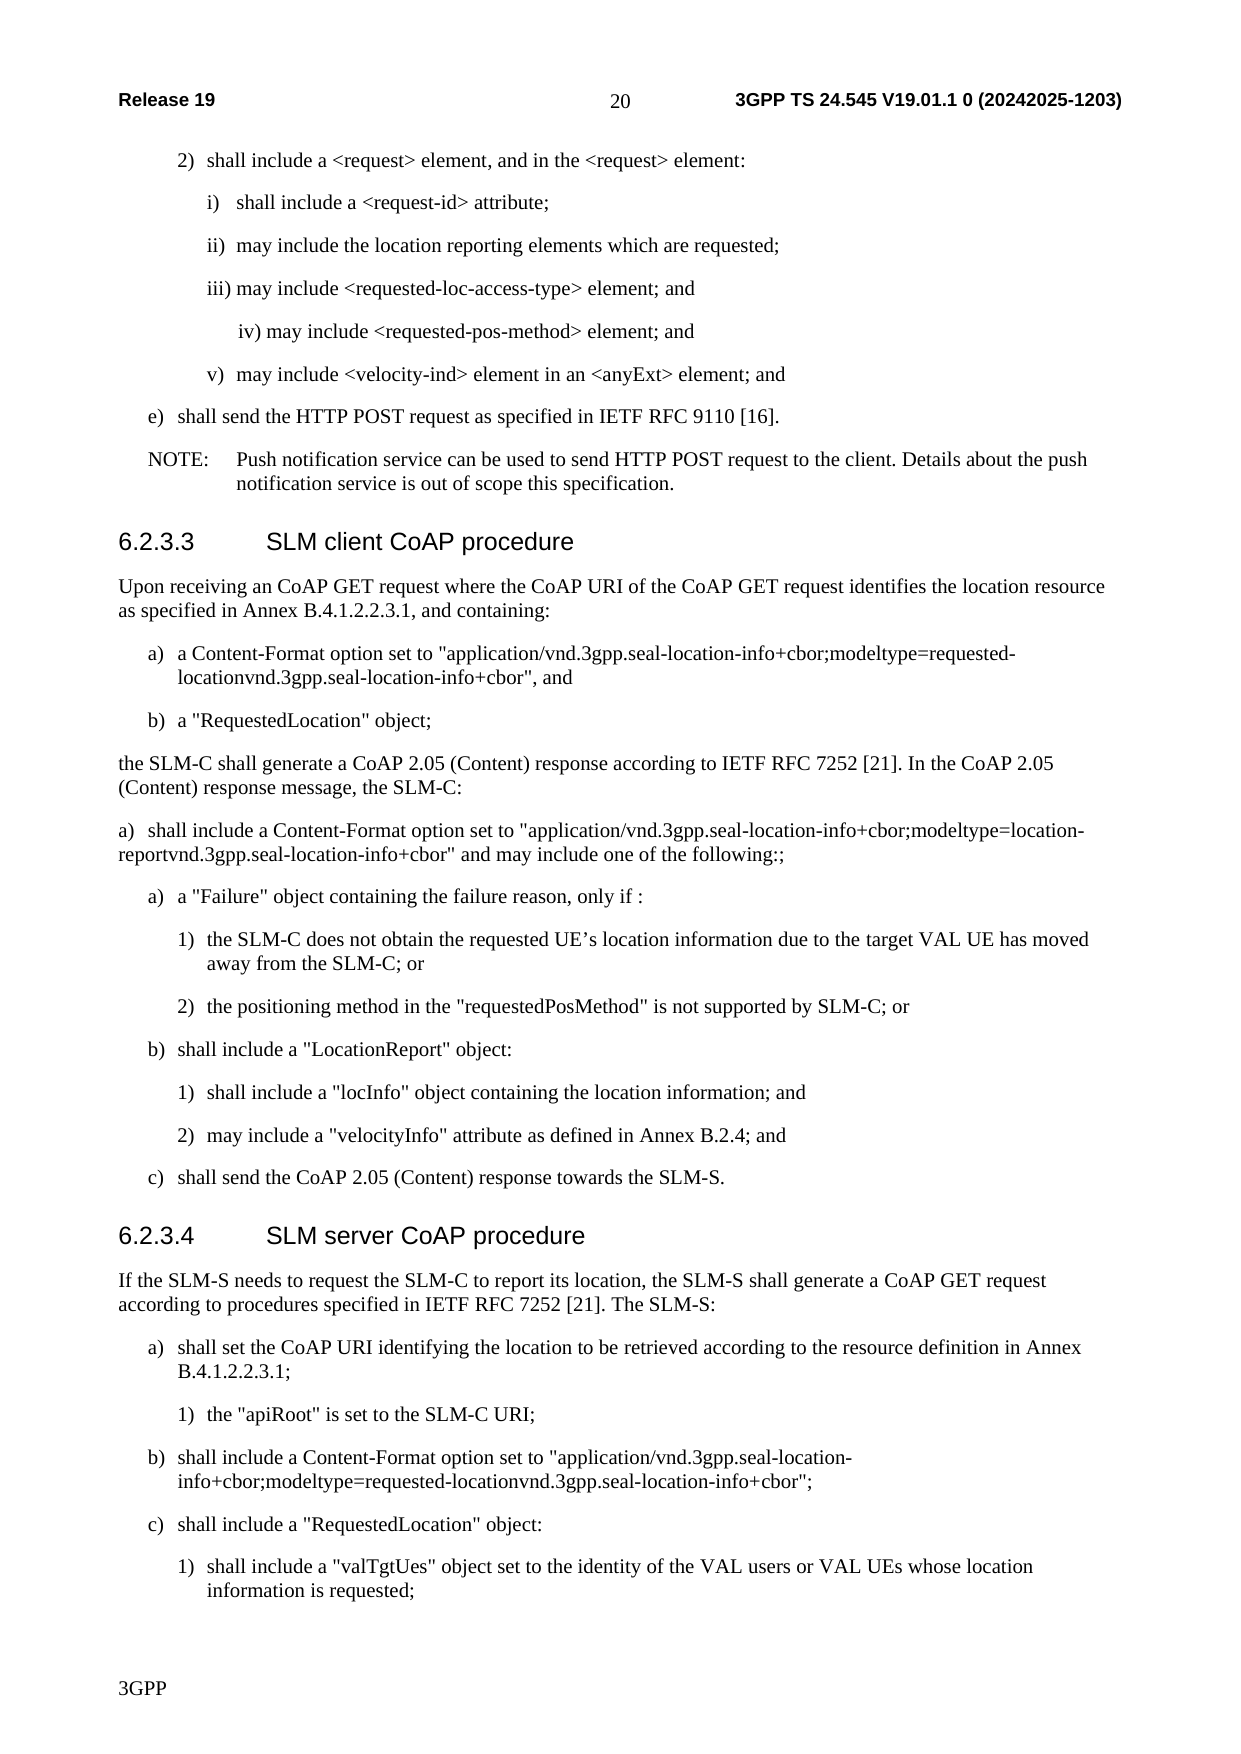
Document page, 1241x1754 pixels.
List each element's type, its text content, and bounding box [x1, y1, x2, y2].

text If the SLM-S needs to request the SLM-C to report its location, the SLM-S shall generate a CoAP GET request according to procedures specified in IETF RFC 7252 [21]. The SLM-S: [118, 1268, 1122, 1316]
text a) shall set the CoAP URI identifying the location to be retrieved according to the resource definition in Annex B.4.1.2.2.3.1; [148, 1335, 1122, 1383]
text ii) may include the location reporting elements which are requested; [207, 233, 1122, 257]
text e) shall send the HTTP POST request as specified in IETF RFC 9110 [16]. [148, 404, 1122, 428]
text c) shall include a "RequestedLocation" object: [148, 1512, 1122, 1536]
text b) shall include a "LocationReport" object: [148, 1037, 1122, 1061]
subtitle 6.2.3.4 SLM server CoAP procedure [118, 1221, 1122, 1249]
text the SLM-C shall generate a CoAP 2.05 (Content) response according to IETF RFC 7252 [21]. In the CoAP 2.05 (Content) response message [118, 751, 1122, 799]
text 1) shall include a "valTgtUes" object set to the identity of the VAL users or VAL UEs whose location information is requested; [177, 1554, 1122, 1602]
subtitle 6.2.3.3 SLM client CoAP procedure [118, 527, 1122, 555]
text 1) shall include a "locInfo" object containing the location information; and [177, 1080, 1122, 1104]
text 1) the "apiRoot" is set to the SLM-C URI; [177, 1402, 1122, 1426]
text a) a Content-Format option set to "application/", and [148, 641, 1122, 689]
text c) shall send the CoAP 2.05 (Content) response towards the SLM-S. [148, 1165, 1122, 1189]
text 2) shall include a <request> element, and in the <request> element: [177, 147, 1122, 172]
text b) shall include a Content-Format option set to "application/"; [148, 1445, 1122, 1493]
text b) a "RequestedLocation" object; [148, 708, 1122, 732]
text shall include a Content-Format option set to "application/" [118, 817, 1122, 866]
text i) shall include a <request-id> attribute; [207, 190, 1122, 214]
text Upon receiving an CoAP GET request where the CoAP URI of the CoAP GET request identifies the location resource as specified in Annex B.4.1.2.2.3.1, and containing: [118, 574, 1122, 622]
text iv) may include <requested-pos-method> element; and [207, 319, 1122, 343]
text iii) may include <requested-loc-access-type> element; [207, 276, 1122, 300]
text NOTE: Push notification service can be used to send HTTP POST request to the client. Details about the push notification service is out of scope this specification. [148, 447, 1122, 495]
